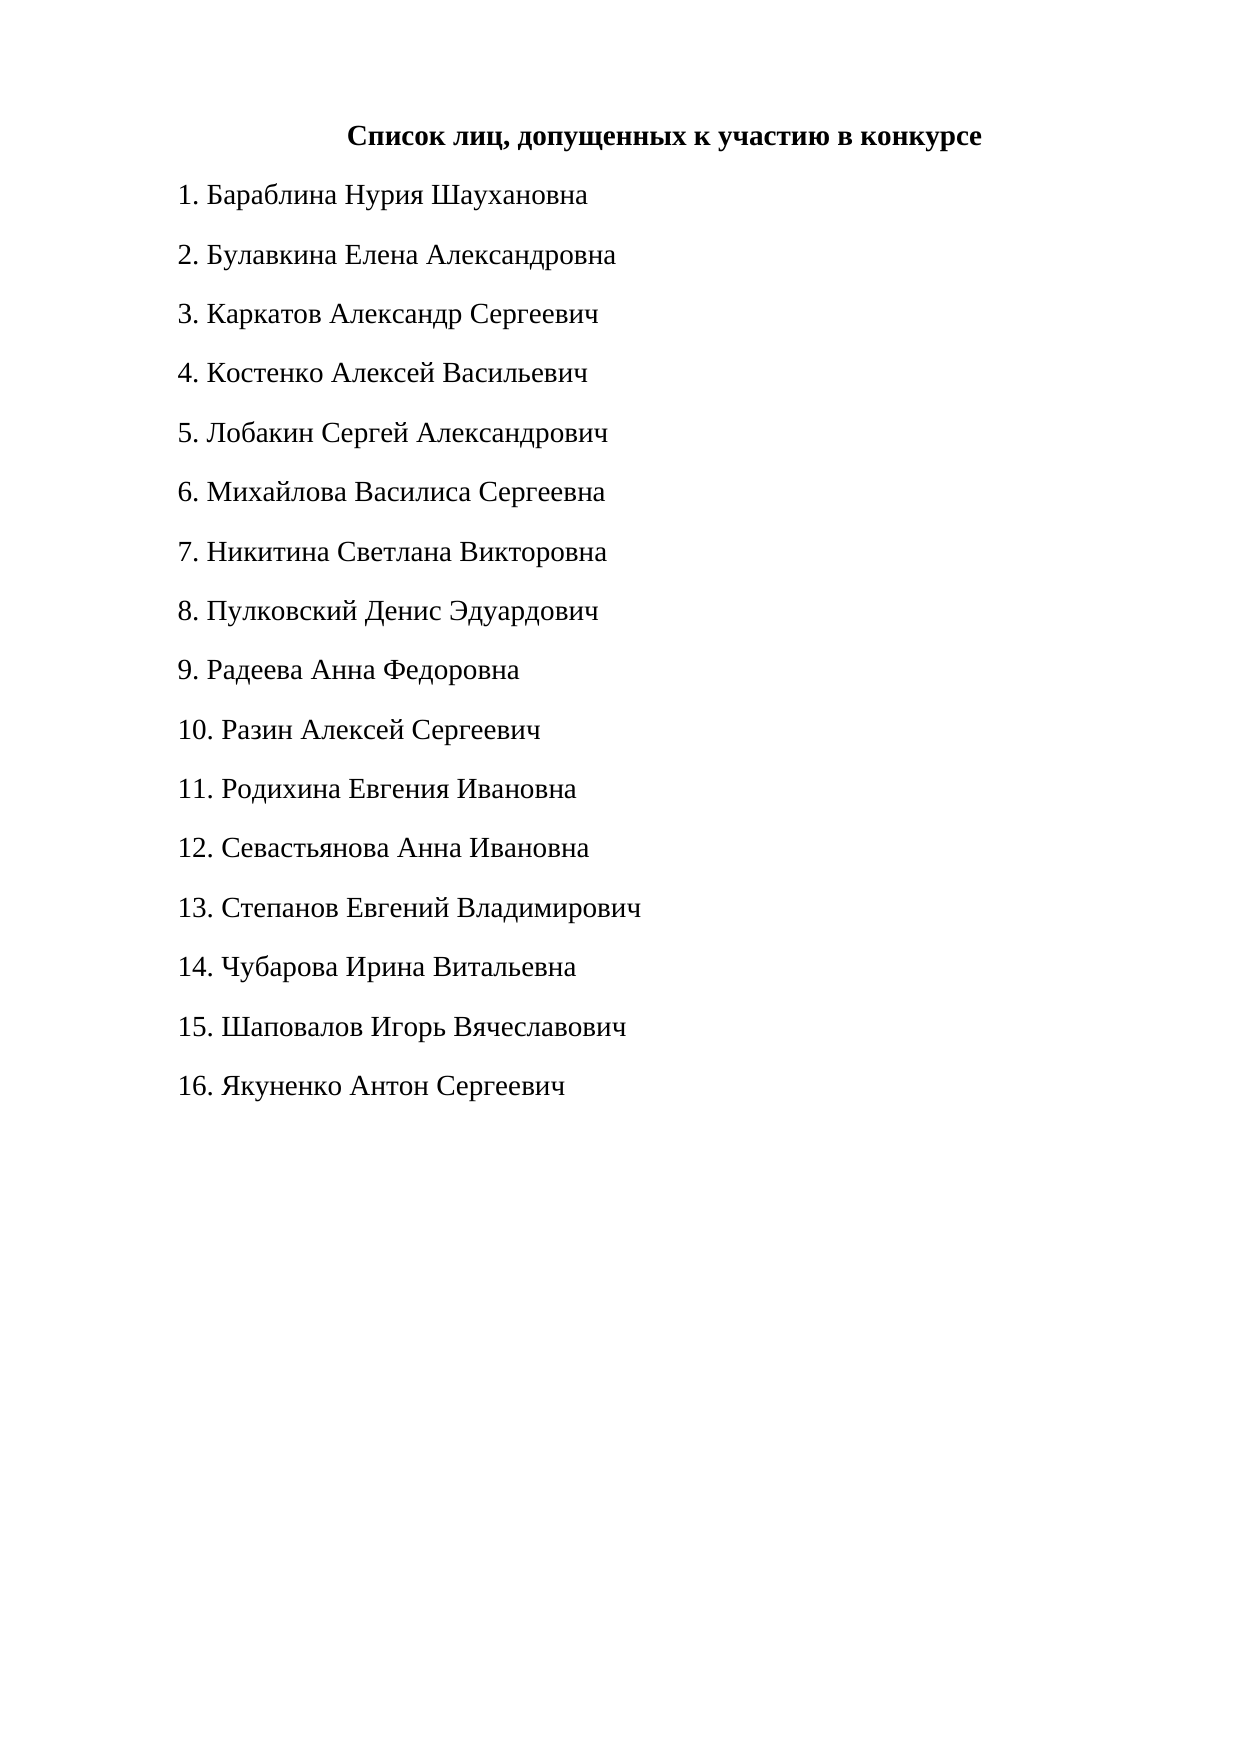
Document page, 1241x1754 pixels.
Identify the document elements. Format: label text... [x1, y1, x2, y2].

text 6. Михайлова Василиса Сергеевна [177, 474, 1152, 508]
text 7. Никитина Светлана Викторовна [177, 534, 1152, 567]
text 14. Чубарова Ирина Витальевна [177, 949, 1152, 983]
text 16. Якуненко Антон Сергеевич [177, 1068, 1152, 1102]
text 13. Степанов Евгений Владимирович [177, 890, 1152, 923]
text 9. Радеева Анна Федоровна [177, 652, 1152, 686]
text 3. Каркатов Александр Сергеевич [177, 296, 1152, 330]
text 1. Бараблина Нурия Шаухановна [177, 177, 1152, 211]
text 10. Разин Алексей Сергеевич [177, 712, 1152, 745]
text 5. Лобакин Сергей Александрович [177, 415, 1152, 448]
text 2. Булавкина Елена Александровна [177, 237, 1152, 270]
text Список лиц, допущенных к участию в конкурсе [177, 118, 1152, 152]
text 12. Севастьянова Анна Ивановна [177, 831, 1152, 864]
text 15. Шаповалов Игорь Вячеславович [177, 1009, 1152, 1042]
text 11. Родихина Евгения Ивановна [177, 771, 1152, 805]
text 8. Пулковский Денис Эдуардович [177, 593, 1152, 627]
text 4. Костенко Алексей Васильевич [177, 356, 1152, 389]
